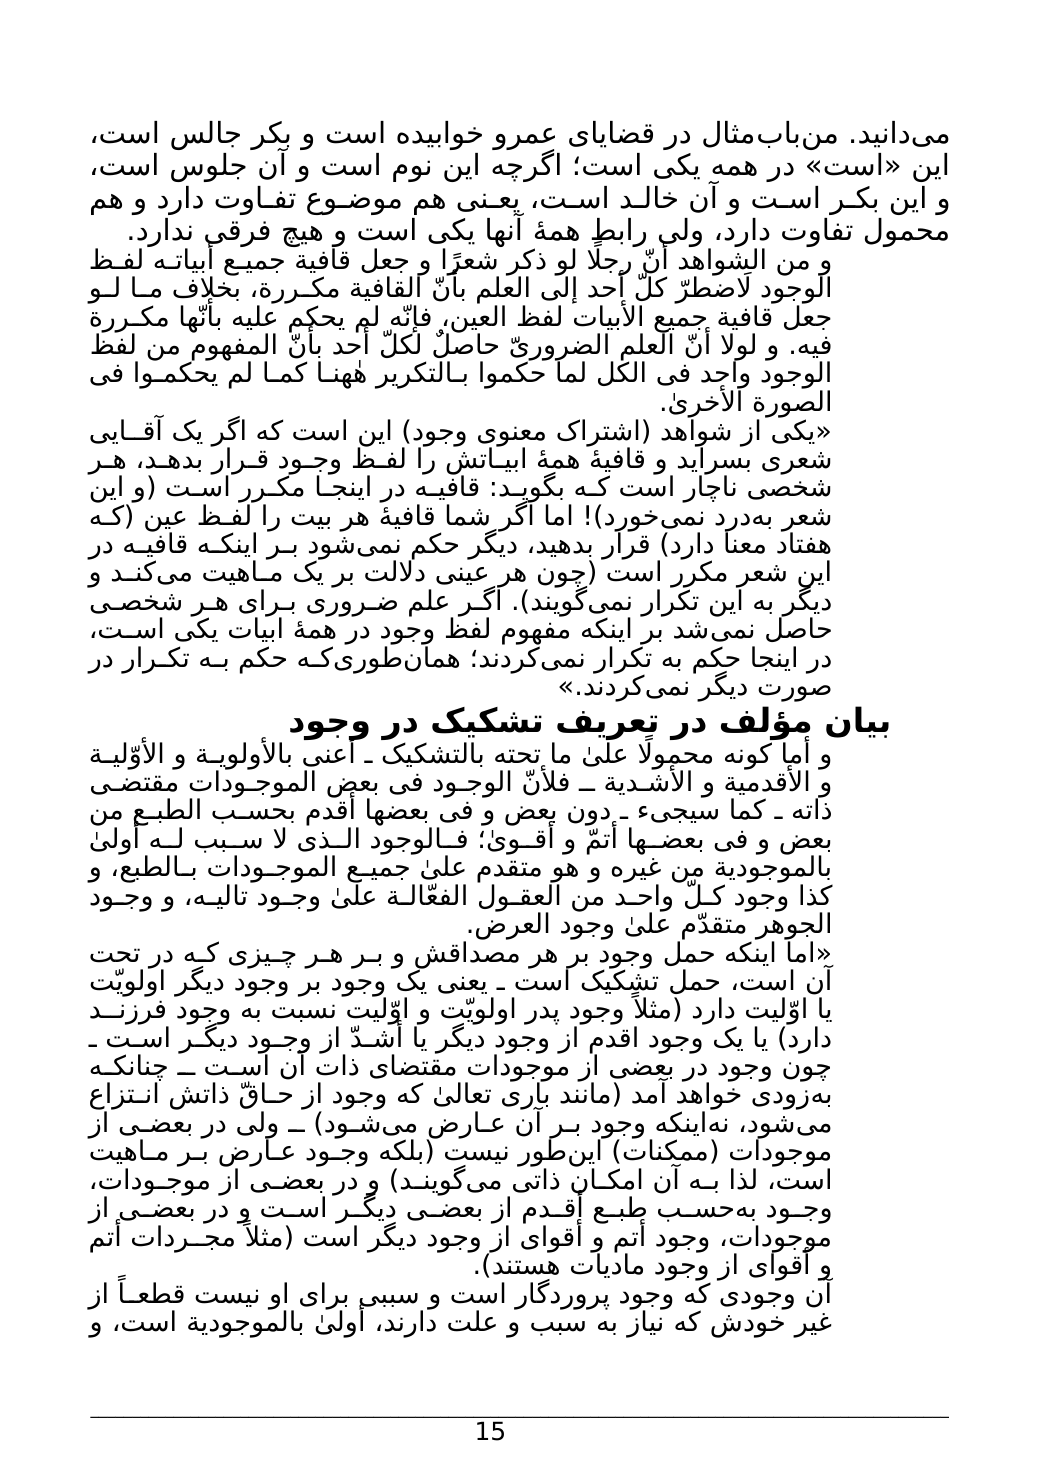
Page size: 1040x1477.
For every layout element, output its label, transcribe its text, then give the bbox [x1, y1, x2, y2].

text و أما کونه محمولًا علیٰ ما تحته بالتشکیک ـ أعنی بالأولویة و الأوّلیة و الأقدمیة و الأشدیة ـ فلأنّ الوجود فی بعض الموجودات مقتضی ذاته ـ کما سیجیء ـ دون بعض و فی بعضها أقدم بحسب الطبع من بعض و فی بعضها أتمّ و أقویٰ؛ فالوجود الذی لا سبب له أولیٰ بالموجودیة من غیره و هو متقدم علیٰ جمیع الموجودات بالطبع، و کذا وجود کلّ واحد من العقول الفعّالة علیٰ وجود تالیه، و وجود الجوهر متقدّم علیٰ وجود العرض. [89, 741, 833, 940]
subtitle بیان مؤلف در تعریف تشکیک در وجود [148, 702, 892, 741]
text «اما اینکه حمل وجود بر هر مصداقش و بر هر چیزی که در تحت آن است، حمل تشکیک است ـ یعنی یک وجود بر وجود دیگر اولویّت یا اوّلیت دارد (مثلاً وجود پدر اولویّت و اوّلیت نسبت به وجود فرزند دارد) یا یک وجود اقدم از وجود دیگر یا أشدّ از وجود دیگر است ـ چون وجود در بعضی از موجودات مقتضای ذات آن است ـ چنانکه به‌زودی خواهد آمد (مانند باری تعالیٰ که وجود از حاقّ ذاتش انتزاع می‌شود، نه‌اینکه وجود بر آن عارض می‌شود) ـ ولی در بعضی از موجودات (ممکنات) این‌طور نیست (بلکه وجود عارض بر ماهیت است، لذا به آن امکان ذاتی می‌گویند) و در بعضی از موجودات، وجود به‌حسب طبع أقدم از بعضی دیگر است و در بعضی از موجودات، وجود أتم و أقوای از وجود دیگر است (مثلاً مجردات أتم و أقوای از وجود مادیات هستند). [89, 940, 833, 1281]
text «یکی از شواهد (اشتراک معنوی وجود) این است که اگر یک آقایی شعری بسراید و قافیۀ همۀ ابیاتش را لفظ وجود قرار بدهد، هر شخصی ناچار است که بگوید: قافیه در اینجا مکرر است (و این شعر به‌درد نمی‌خورد)! اما اگر شما قافیۀ هر بیت را لفظ عین (که هفتاد معنا دارد) قرار بدهید، دیگر حکم نمی‌شود بر اینکه قافیه در این شعر مکرر است (چون هر عینی دلالت بر یک ماهیت می‌کند و دیگر به این تکرار نمی‌گویند). اگر علم ضروری برای هر شخصی حاصل نمی‌شد بر اینکه مفهوم لفظ وجود در همۀ ابیات یکی است، در اینجا حکم به تکرار نمی‌کردند؛ همان‌طوری‌که حکم به تکرار در صورت دیگر نمی‌کردند.» [89, 418, 833, 702]
text و من الشواهد أنّ رجلًا لو ذکر شعرًا و جعل قافیة جمیع أبیاته لفظ الوجود لَاضطرّ کلّ أحد إلی العلم بأنّ القافیة مکررة، بخلاف ما لو جعل قافیة جمیع الأبیات لفظ العین، فإنّه لم یحکم علیه بأنّها مکررة فیه. و لولا أنّ العلم الضروریّ حاصلٌ لکلّ أحد بأنّ المفهوم من لفظ الوجود واحد فی الکل لما حکموا بالتکریر هٰهنا کما لم یحکموا فی الصورة الأخریٰ. [89, 247, 833, 418]
